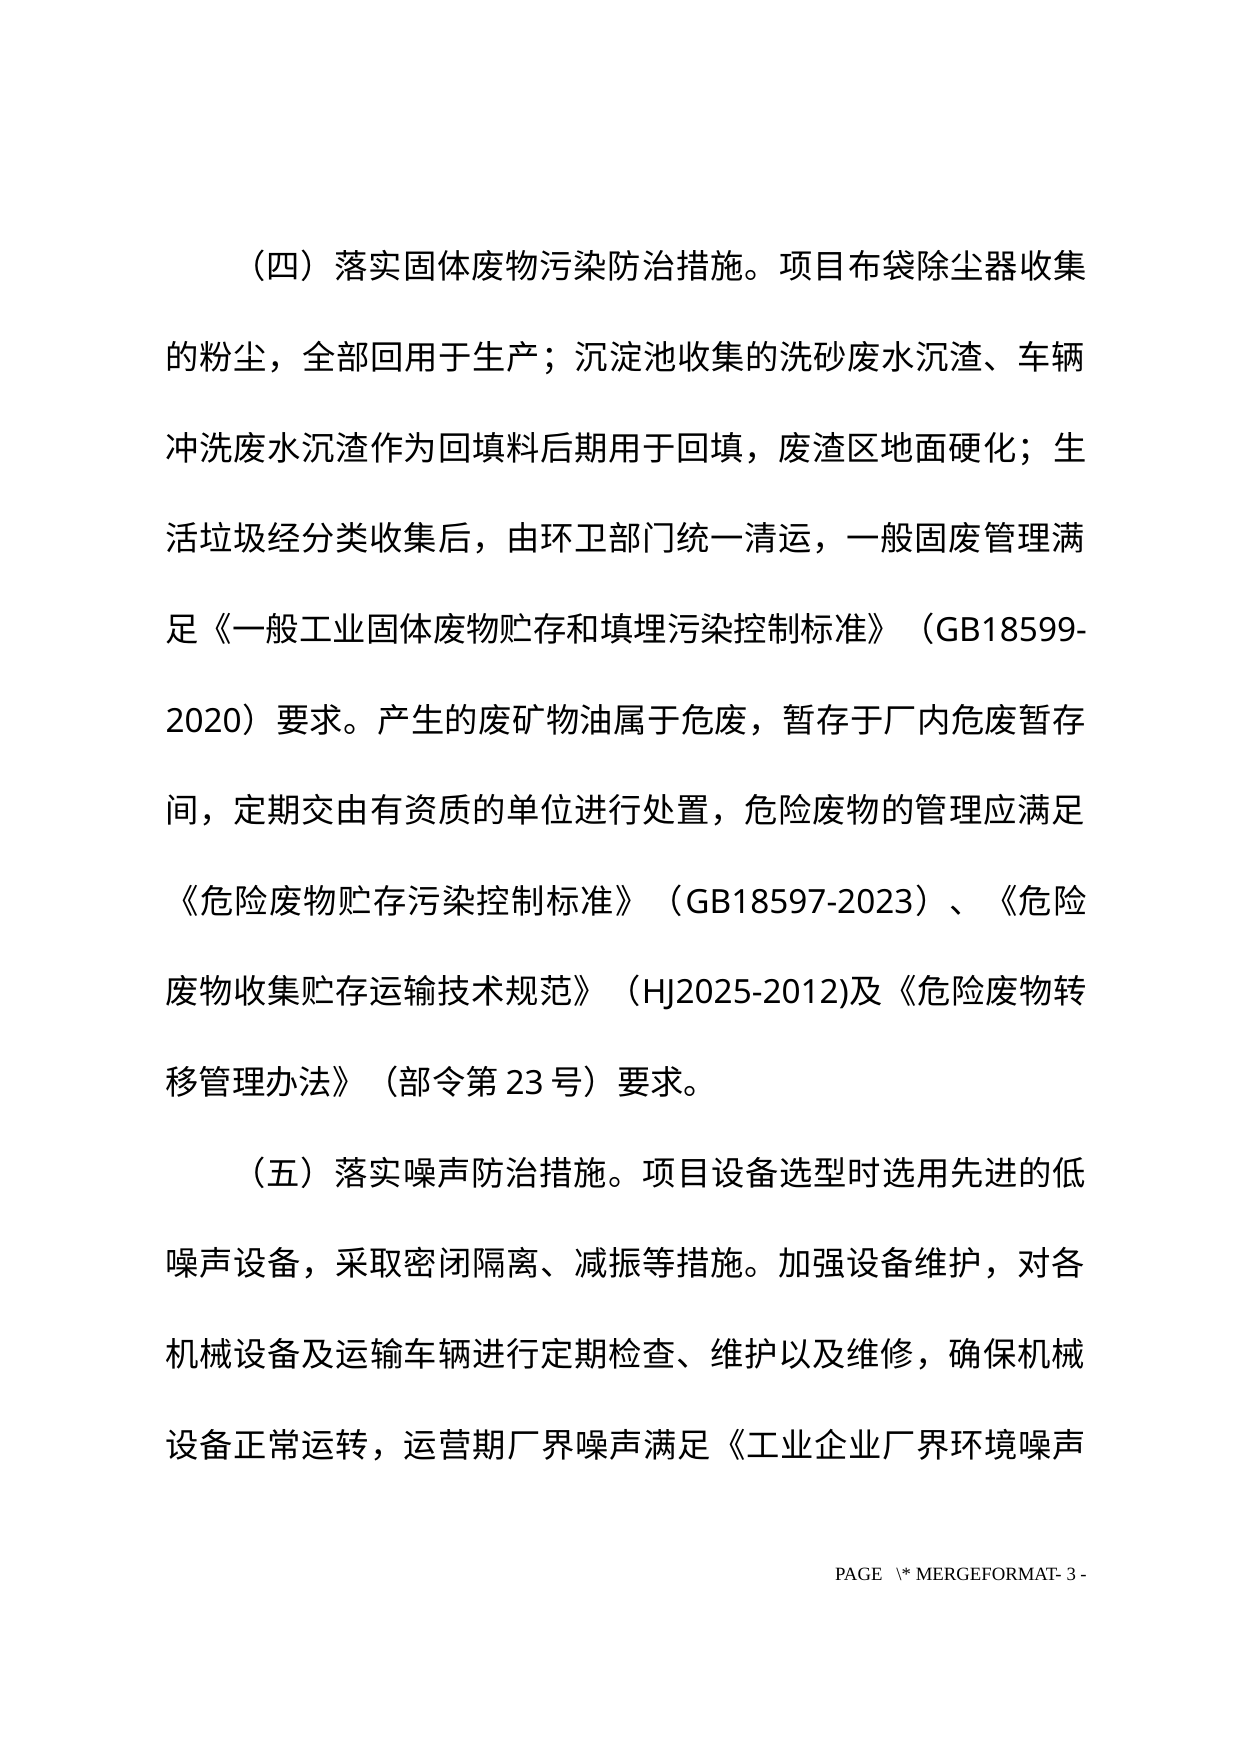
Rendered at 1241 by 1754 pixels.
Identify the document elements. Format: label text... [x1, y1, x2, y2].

text （四）落实固体废物污染防治措施。项目布袋除尘器收集的粉尘，全部回用于生产；沉淀池收集的洗砂废水沉渣、车辆冲洗废水沉渣作为回填料后期用于回填，废渣区地面硬化；生活垃圾经分类收集后，由环卫部门统一清运，一般固废管理满足《一般工业固体废物贮存和填埋污染控制标准》（GB18599-2020）要求。产生的废矿物油属于危废，暂存于厂内危废暂存间，定期交由有资质的单位进行处置，危险废物的管理应满足《危险废物贮存污染控制标准》（GB18597-2023）、《危险废物收集贮存运输技术规范》（HJ2025-2012)及《危险废物转移管理办法》（部令第23号）要求。 [165, 219, 1087, 1125]
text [165, 1125, 1087, 1488]
